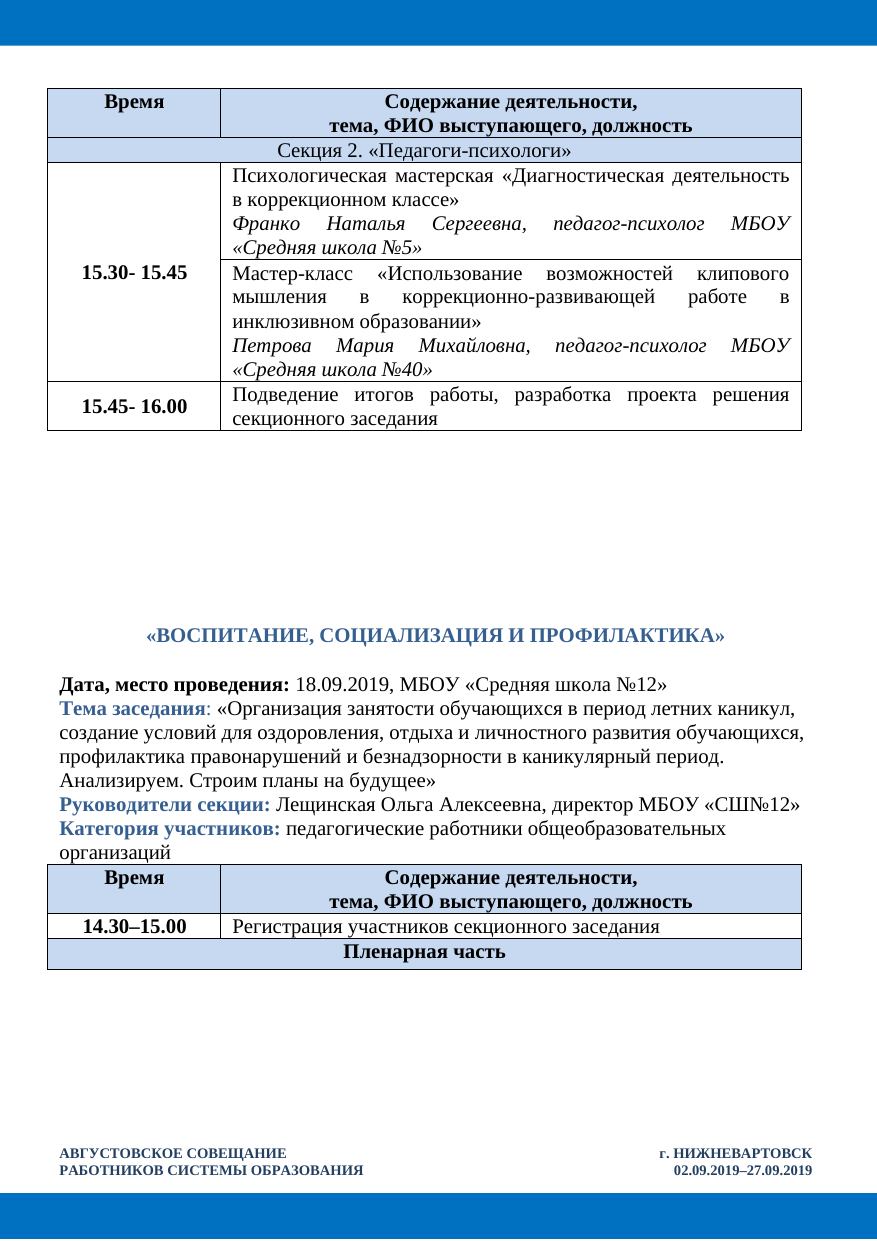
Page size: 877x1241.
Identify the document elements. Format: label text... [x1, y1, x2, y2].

table_header Время [48, 89, 220, 137]
table_cell 14.30–15.00 [48, 914, 220, 938]
table_cell 15.45- 16.00 [48, 382, 220, 430]
text Категория участников: педагогические работники общеобразовательных организаций [59, 816, 812, 864]
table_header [221, 865, 801, 913]
text Дата, место проведения: 18.09.2019, МБОУ «Средняя школа №12» [59, 672, 812, 696]
table_cell Мастер-класс «Использование возможностей клипового мышления в коррекционно-развивающей работе в инклюзивном образовании» Петрова Мария Михайловна, педагог-психолог МБОУ «Средняя школа №40» [221, 260, 801, 381]
text Руководители секции: Лещинская Ольга Алексеевна, директор МБОУ «СШ№12» [59, 792, 812, 816]
table_header Содержание деятельности, тема, ФИО выступающего, должность [221, 89, 801, 137]
picture [0, 1193, 877, 1239]
table_cell Психологическая мастерская «Диагностическая деятельность в коррекционном классе» Франко Наталья Сергеевна, педагог-психолог МБОУ «Средняя школа №5» [221, 163, 801, 259]
text Тема заседания: «Организация занятости обучающихся в период летних каникул, создание условий для оздоровления, отдыха и личностного развития обучающихся, профилактика правонарушений и безнадзорности в каникулярный период. Анализируем. Строим планы на будущее» [59, 696, 812, 792]
table_header Время [48, 865, 220, 913]
table_cell 15.30- 15.45 [48, 163, 220, 381]
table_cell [48, 138, 801, 162]
table_cell Подведение итогов работы, разработка проекта решения секционного заседания [221, 382, 801, 430]
table_cell Пленарная часть [48, 939, 801, 969]
text «ВОСПИТАНИЕ, СОЦИАЛИЗАЦИЯ И ПРОФИЛАКТИКА» [59, 623, 812, 647]
table_cell Регистрация участников секционного заседания [221, 914, 801, 938]
